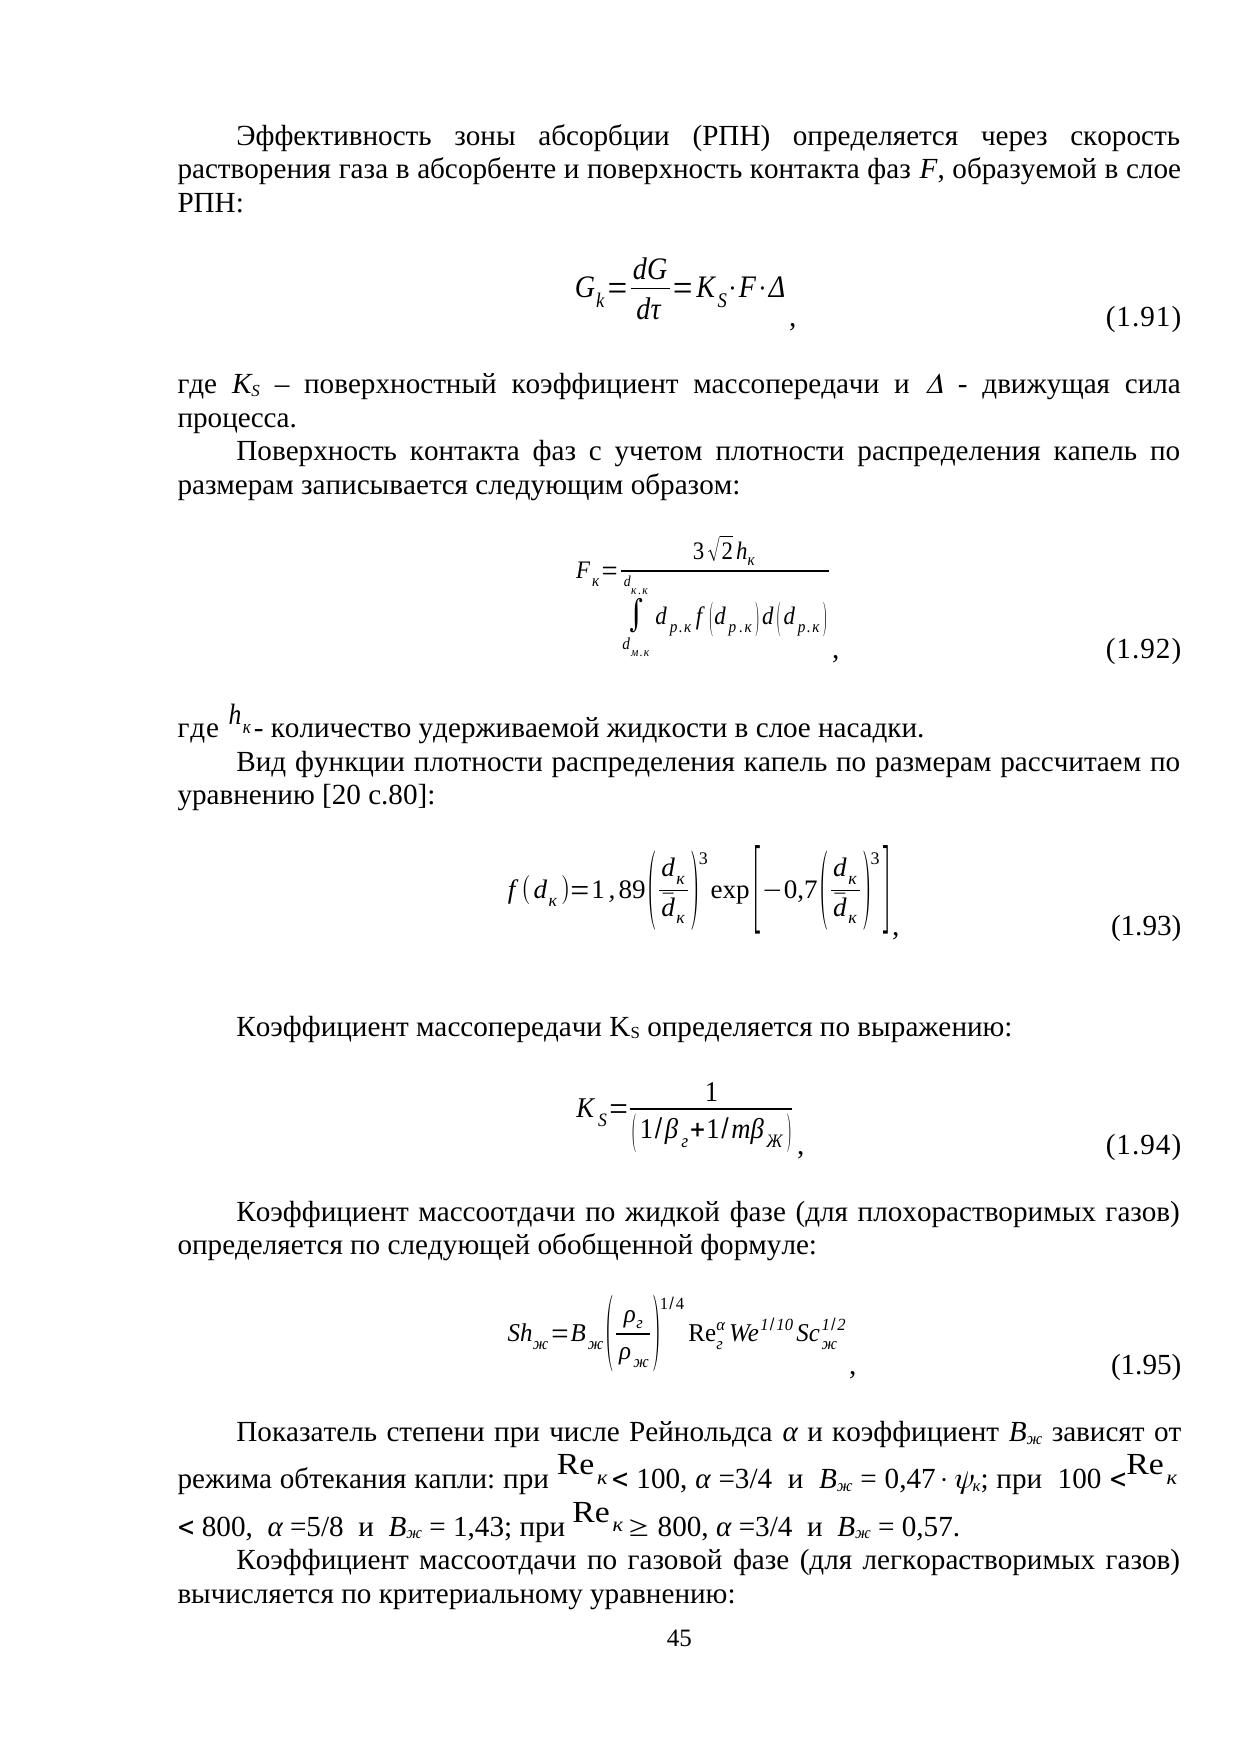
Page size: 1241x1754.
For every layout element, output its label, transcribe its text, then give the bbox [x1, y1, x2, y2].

text , (1.95) [177, 1294, 1181, 1381]
text Поверхность контакта фаз с учетом плотности распределения капель по размерам записывается следующим образом: [177, 433, 1181, 500]
text Коэффициент массоотдачи по газовой фазе (для легкорастворимых газов) вычисляется по критериальному уравнению: [177, 1542, 1181, 1609]
text , (1.92) [177, 534, 1181, 665]
text Эффективность зоны абсорбции (РПН) определяется через скорость растворения газа в абсорбенте и поверхность контакта фаз F, образуемой в слое РПН: [177, 118, 1181, 219]
text Вид функции плотности распределения капель по размерам рассчитаем по уравнению [20 с.80]: [177, 744, 1181, 811]
text , (1.93) [177, 844, 1181, 942]
text , (1.91) [177, 252, 1181, 333]
text Коэффициент массоотдачи по жидкой фазе (для плохорастворимых газов) определяется по следующей обобщенной формуле: [177, 1194, 1181, 1261]
text Показатель степени при числе Рейнольдса α и коэффициент Bж зависят от режима обтекания капли: при 100, α =3/4 и Bж = 0,47к; при 100 800, α =5/8 и Bж = 1,43; при 800, α =3/4 и Bж = 0,57. [177, 1414, 1181, 1542]
text Коэффициент массопередачи KS определяется по выражению: [177, 1009, 1181, 1043]
text где KS – поверхностный коэффициент массопередачи и - движущая сила процесса. [177, 366, 1181, 433]
text где - количество удерживаемой жидкости в слое насадки. [177, 698, 1181, 744]
text , (1.94) [177, 1076, 1181, 1160]
